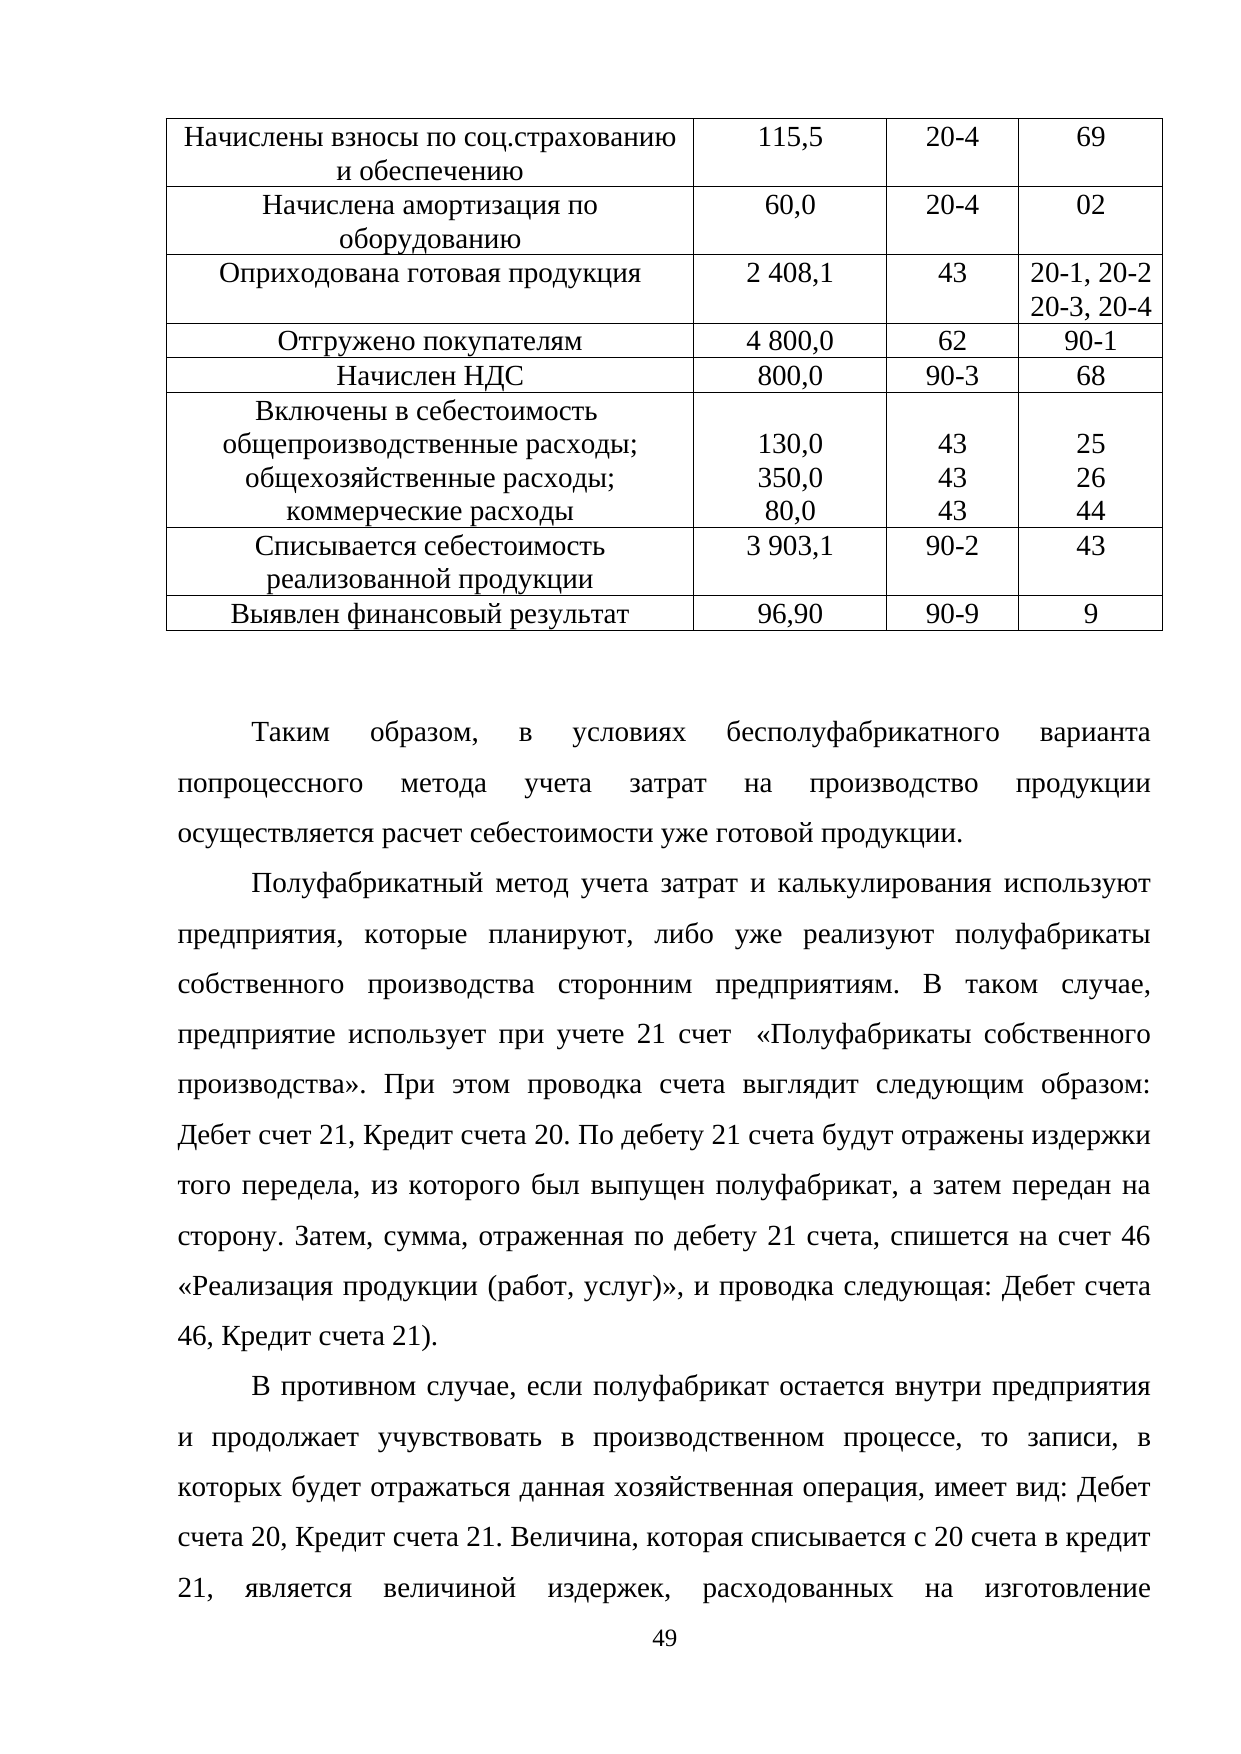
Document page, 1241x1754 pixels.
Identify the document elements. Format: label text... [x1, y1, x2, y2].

table_cell Оприходована готовая продукция [167, 255, 693, 322]
table_cell 43 43 43 [887, 393, 1018, 527]
table_cell Начислены взносы по соц.страхованию и обеспечению [167, 119, 693, 186]
table_cell 800,0 [694, 358, 886, 392]
table_cell Включены в себестоимость общепроизводственные расходы; общехозяйственные расходы; коммерческие расходы [167, 393, 693, 527]
table_cell 90-1 [1019, 324, 1162, 357]
table_cell 96,90 [694, 596, 886, 629]
table_cell Начислен НДС [167, 358, 693, 392]
table_cell 9 [1019, 596, 1162, 629]
table_cell 25 26 44 [1019, 393, 1162, 527]
table_cell 68 [1019, 358, 1162, 392]
table_cell 69 [1019, 119, 1162, 186]
table_cell 2 408,1 [694, 255, 886, 322]
table_cell 20-4 [887, 187, 1018, 254]
table_cell 130,0 350,0 80,0 [694, 393, 886, 527]
table_cell 4 800,0 [694, 324, 886, 357]
table_cell Отгружено покупателям [167, 324, 693, 357]
table_cell Списывается себестоимость реализованной продукции [167, 528, 693, 595]
text Полуфабрикатный метод учета затрат и калькулирования используют предприятия, которые планируют, либо уже реализуют полуфабрикаты собственного производства сторонним предприятиям. В таком случае, предприятие использует при учете 21 счет «Полуфабрикаты собственного производства». При этом проводка счета выглядит следующим образом: Дебет счет 21, Кредит счета 20. По дебету 21 счета будут отражены издержки того передела, из которого был выпущен полуфабрикат, а затем передан на сторону. Затем, сумма, отраженная по дебету 21 счета, спишется на счет 46 «Реализация продукции (работ, услуг)», и проводка следующая: Дебет счета 46, Кредит счета 21). [177, 865, 1152, 1352]
table_cell Выявлен финансовый результат [167, 596, 693, 629]
table_cell 43 [1019, 528, 1162, 595]
table_cell 90-9 [887, 596, 1018, 629]
table_cell 60,0 [694, 187, 886, 254]
table_cell 3 903,1 [694, 528, 886, 595]
table_cell 43 [887, 255, 1018, 322]
table_cell 62 [887, 324, 1018, 357]
table_cell Начислена амортизация по оборудованию [167, 187, 693, 254]
table_cell 02 [1019, 187, 1162, 254]
table_cell 90-2 [887, 528, 1018, 595]
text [177, 1368, 1152, 1603]
table_cell 115,5 [694, 119, 886, 186]
table_cell 20-4 [887, 119, 1018, 186]
table_cell 90-3 [887, 358, 1018, 392]
text Таким образом, в условиях бесполуфабрикатного варианта попроцессного метода учета затрат на производство продукции осуществляется расчет себестоимости уже готовой продукции. [177, 714, 1152, 849]
table_cell 20-1, 20-2 20-3, 20-4 [1019, 255, 1162, 322]
